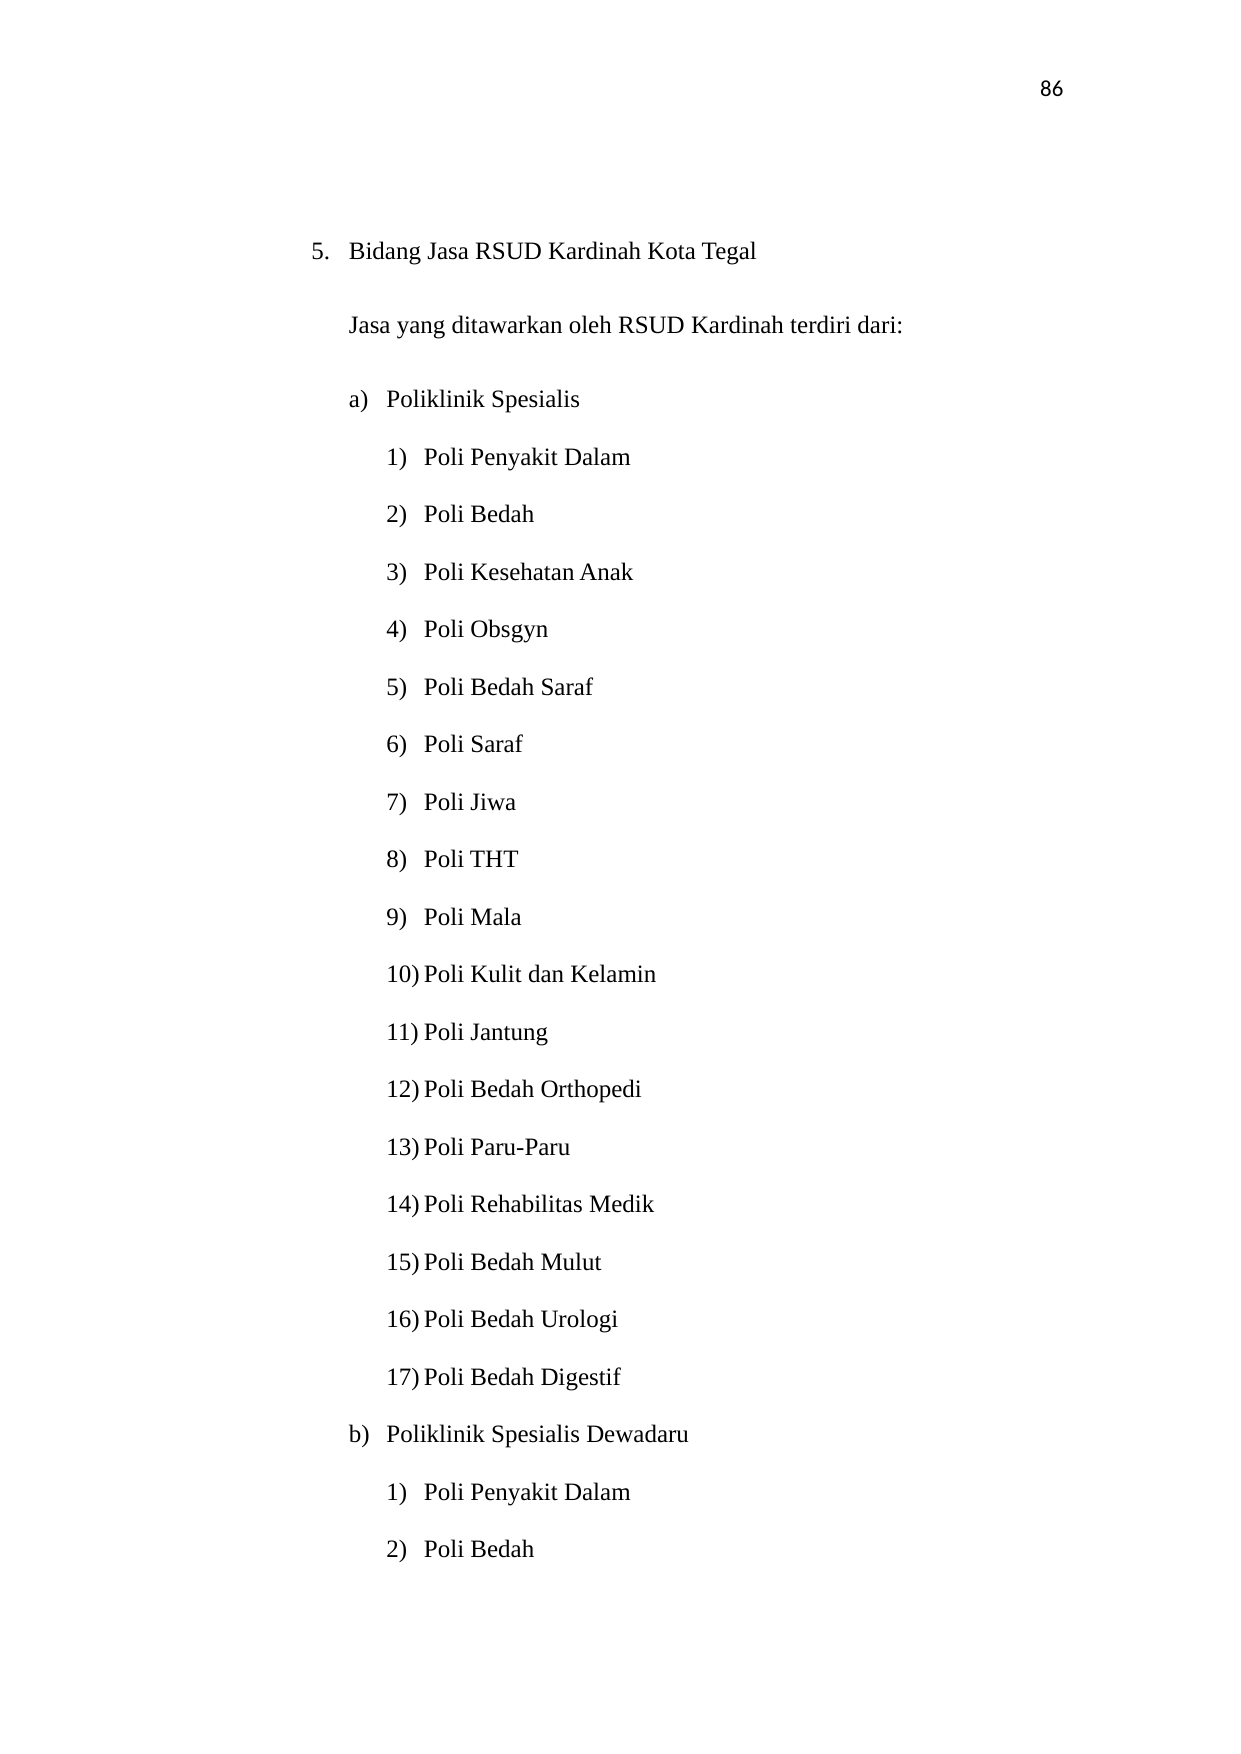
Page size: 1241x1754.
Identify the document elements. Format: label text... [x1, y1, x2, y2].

list Poli THT [386, 844, 1063, 873]
list Poli Penyakit Dalam [386, 442, 1063, 471]
list Poli Saraf [386, 729, 1063, 758]
list Poli Bedah Urologi [386, 1304, 1063, 1333]
list Poli Mala [386, 902, 1063, 931]
list Poli Bedah [386, 499, 1063, 528]
list Poli Bedah [386, 1534, 1063, 1563]
list Poli Jiwa [386, 787, 1063, 816]
list Poli Kulit dan Kelamin [386, 959, 1063, 988]
list Poli Kesehatan Anak [386, 557, 1063, 586]
list Poliklinik Spesialis [349, 384, 1063, 413]
text Jasa yang ditawarkan oleh RSUD Kardinah terdiri dari: [236, 310, 1063, 339]
list Poli Bedah Digestif [386, 1362, 1063, 1391]
list Poli Penyakit Dalam [386, 1477, 1063, 1506]
list Poli Bedah Orthopedi [386, 1074, 1063, 1103]
list Poli Obsgyn [386, 614, 1063, 643]
list Poli Bedah Saraf [386, 672, 1063, 701]
list Poli Rehabilitas Medik [386, 1189, 1063, 1218]
list Poli Paru-Paru [386, 1132, 1063, 1161]
text 5. Bidang Jasa RSUD Kardinah Kota Tegal [236, 236, 1063, 265]
list Poli Bedah Mulut [386, 1247, 1063, 1276]
list Poli Jantung [386, 1017, 1063, 1046]
list Poliklinik Spesialis Dewadaru [349, 1419, 1063, 1448]
